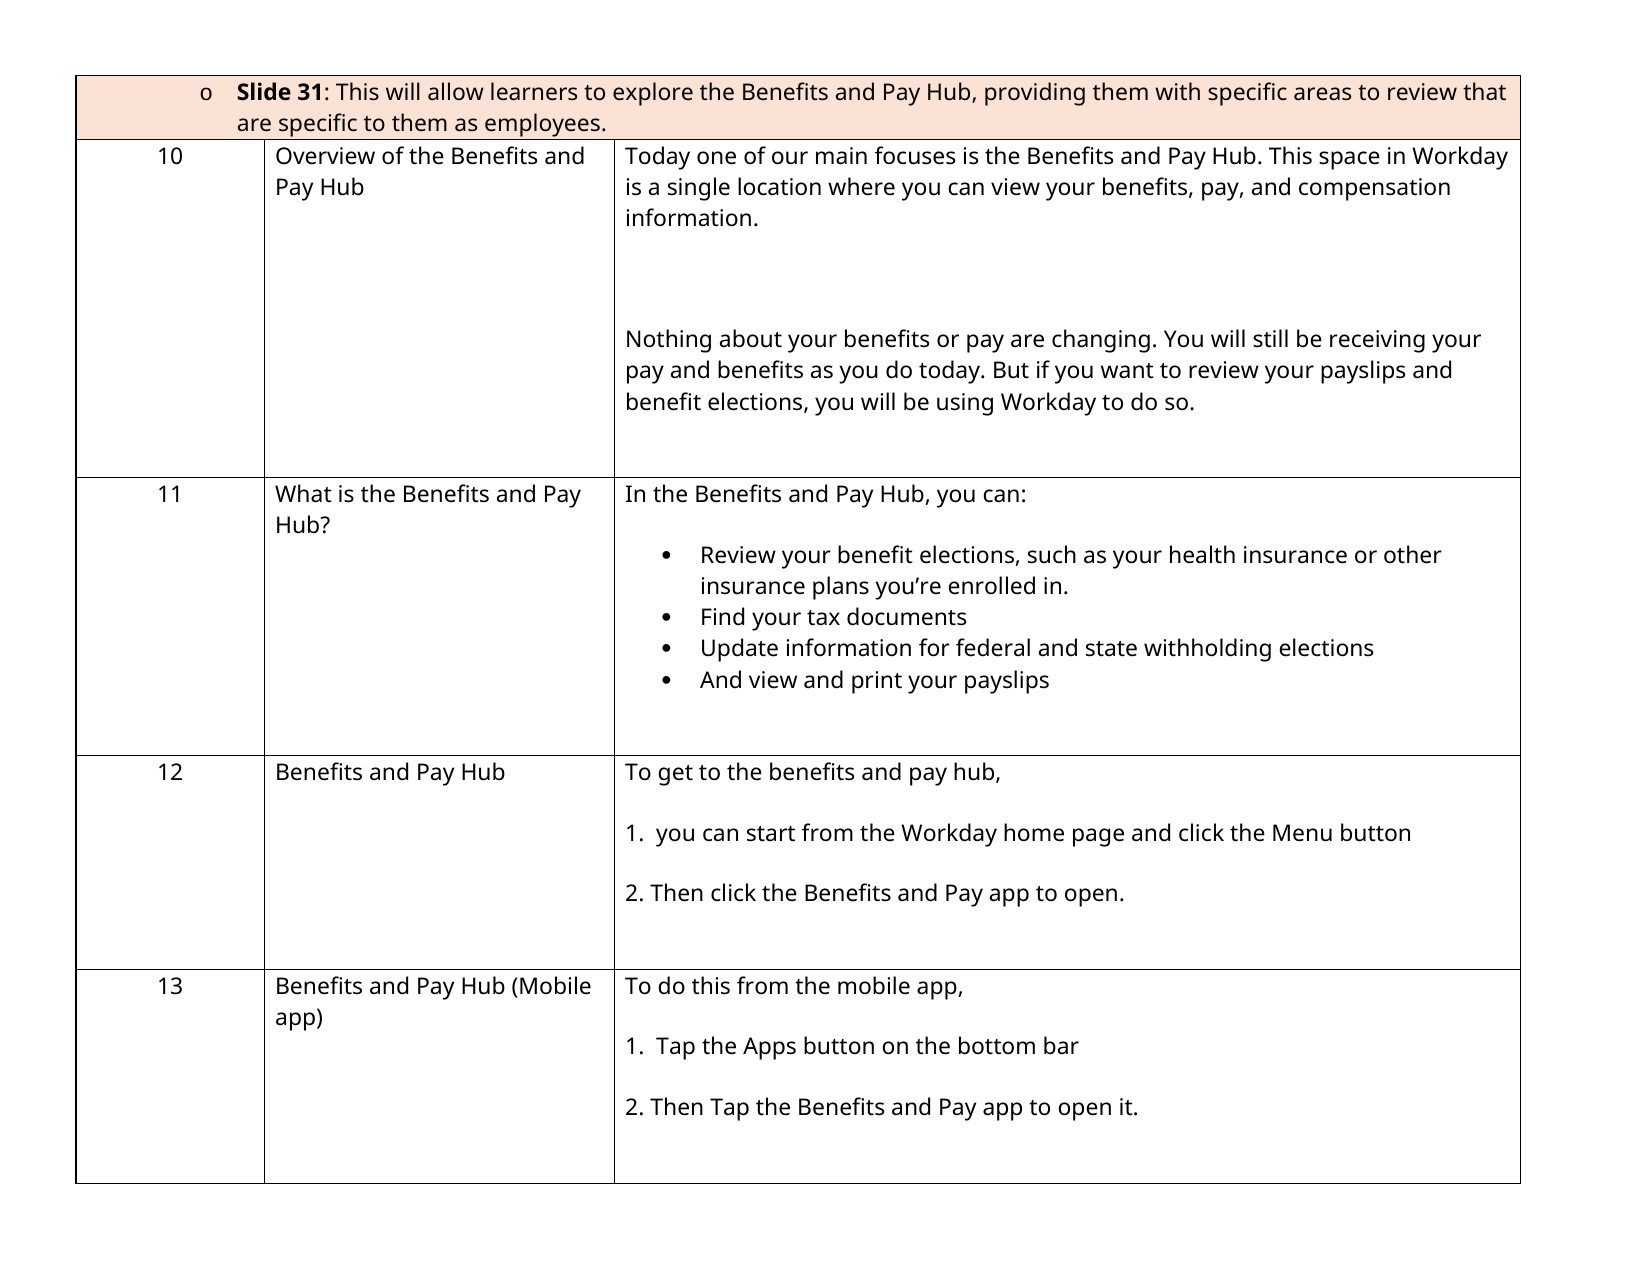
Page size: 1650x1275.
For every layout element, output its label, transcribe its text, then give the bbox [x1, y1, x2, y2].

table_cell Benefits and Pay Hub (Mobile app) [265, 970, 614, 1182]
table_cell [77, 76, 1520, 139]
table_cell To get to the benefits and pay hub, 1. you can start from the Workday home page and click the Menu button 2. Then click the Benefits and Pay app to open. [615, 756, 1520, 969]
table_cell Today one of our main focuses is the Benefits and Pay Hub. This space in Workday is a single location where you can view your benefits, pay, and compensation information. Nothing about your benefits or pay are changing. You will still be receiving your pay and benefits as you do today. But if you want to review your payslips and benefit elections, you will be using Workday to do so. [615, 140, 1520, 477]
table_cell Benefits and Pay Hub [265, 756, 614, 969]
table_cell In the Benefits and Pay Hub, you can: Review your benefit elections, such as your health insurance or other insurance plans you’re enrolled in. Find your tax documents Update information for federal and state withholding elections And view and print your payslips [615, 478, 1520, 755]
table_cell Overview of the Benefits and Pay Hub [265, 140, 614, 477]
table_cell To do this from the mobile app, 1. Tap the Apps button on the bottom bar 2. Then Tap the Benefits and Pay app to open it. [615, 970, 1520, 1182]
table_cell What is the Benefits and Pay Hub? [265, 478, 614, 755]
table_cell 10 [77, 140, 264, 477]
table_cell 11 [77, 478, 264, 755]
table_cell 13 [77, 970, 264, 1182]
table_cell 12 [77, 756, 264, 969]
